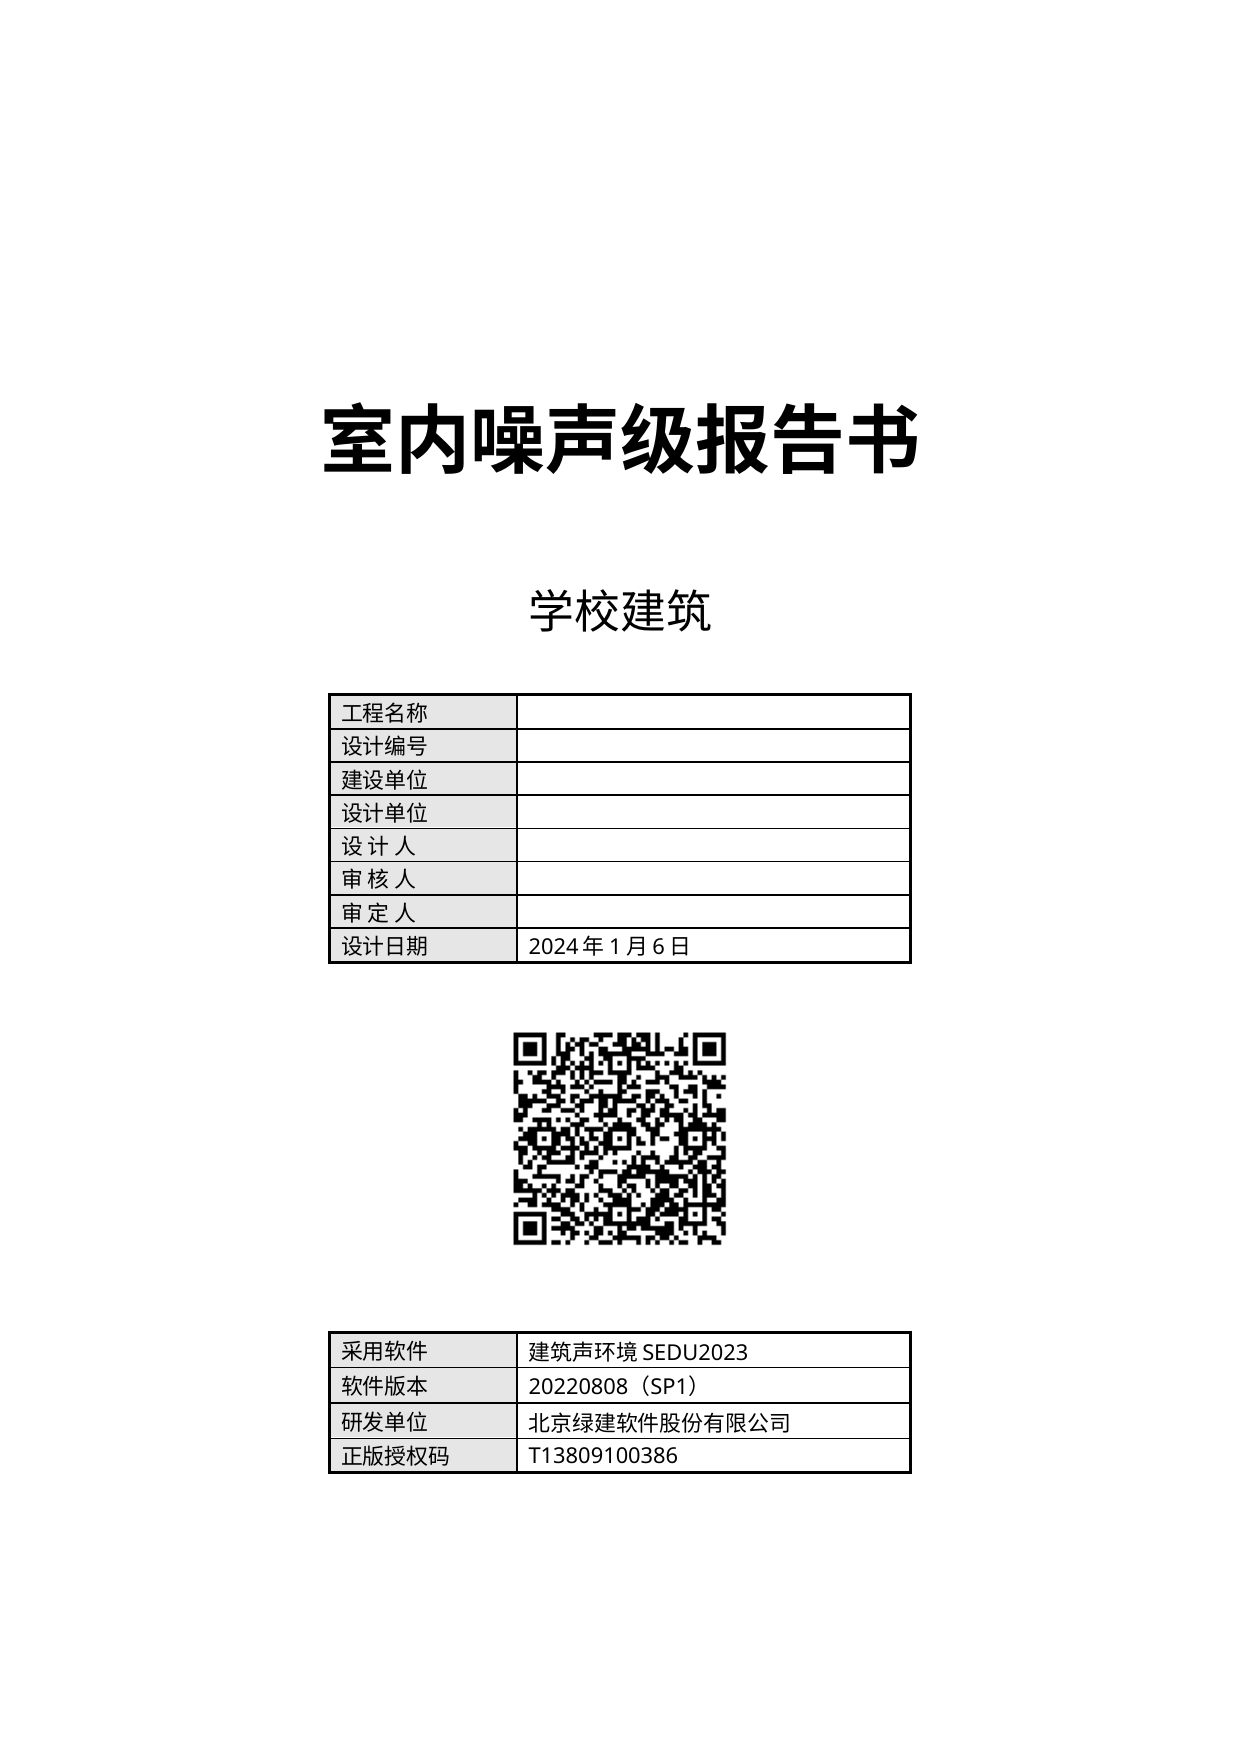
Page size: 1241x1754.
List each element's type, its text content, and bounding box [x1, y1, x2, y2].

table_cell [518, 796, 909, 827]
table_cell 软件版本 [331, 1368, 516, 1402]
table_cell T13809100386 [518, 1439, 909, 1471]
table_cell 研发单位 [331, 1404, 516, 1437]
table_cell [518, 730, 909, 761]
table_header [518, 696, 909, 728]
table_cell [518, 829, 909, 861]
table_cell 建设单位 [331, 763, 516, 794]
table_header 采用软件 [331, 1334, 516, 1367]
text 学校建筑 [148, 576, 1092, 642]
text 室内噪声级报告书 [148, 380, 1092, 489]
table_cell 设计日期 [331, 929, 516, 961]
table_header 建筑声环境SEDU2023 [518, 1334, 909, 1367]
table_cell 北京绿建软件股份有限公司 [518, 1404, 909, 1437]
table_cell 设 计 人 [331, 829, 516, 861]
table_cell [518, 896, 909, 927]
table_header 工程名称 [331, 696, 516, 728]
table_cell 设计编号 [331, 730, 516, 761]
table_cell [518, 763, 909, 794]
table_cell 20220808（SP1） [518, 1368, 909, 1402]
table_cell [518, 862, 909, 894]
table_cell 审 核 人 [331, 862, 516, 894]
table_cell 正版授权码 [331, 1439, 516, 1471]
table_cell [518, 929, 909, 961]
table_cell 设计单位 [331, 796, 516, 827]
table_cell 审 定 人 [331, 896, 516, 927]
picture [496, 1014, 745, 1264]
